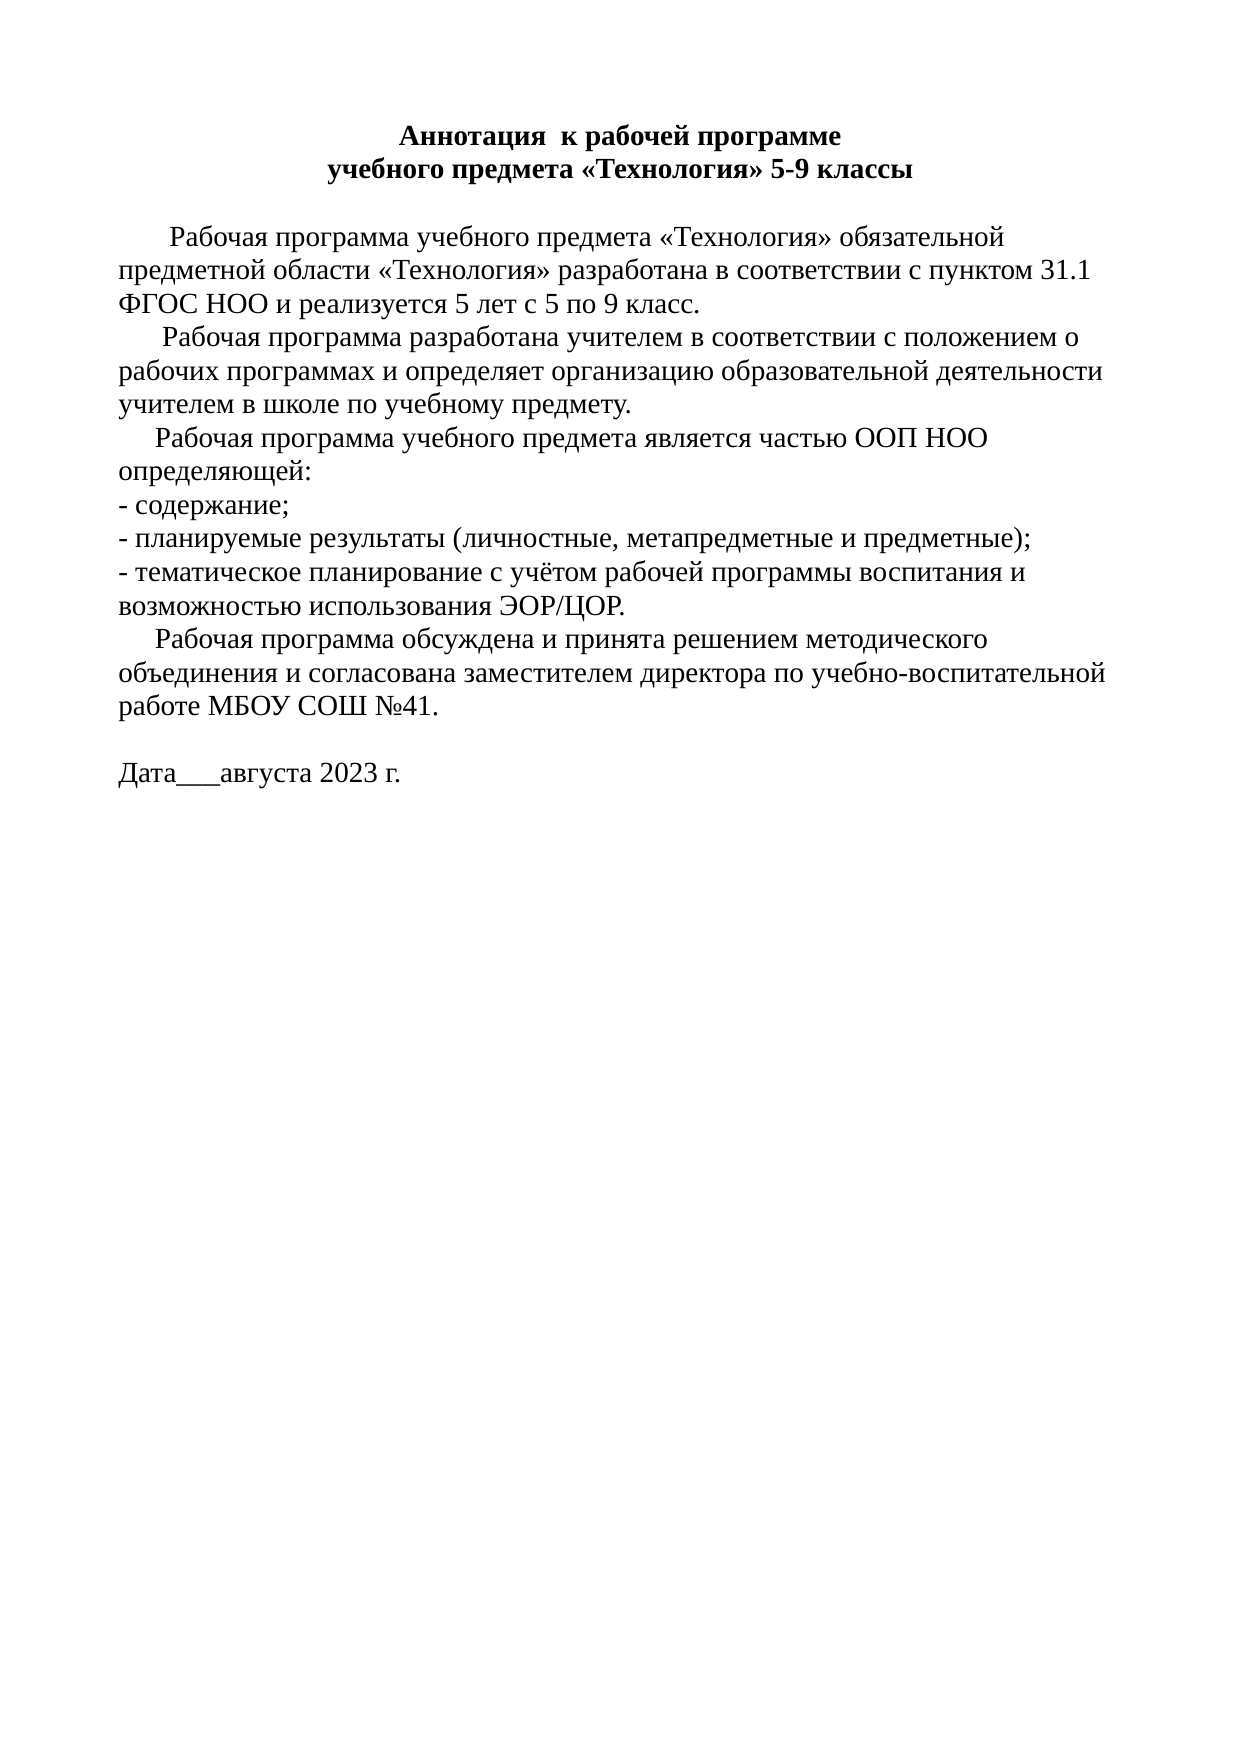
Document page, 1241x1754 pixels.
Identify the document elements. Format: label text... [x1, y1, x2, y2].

text - тематическое планирование с учётом рабочей программы воспитания и возможностью использования ЭОР/ЦОР. [118, 554, 1122, 621]
text - содержание; [118, 487, 1122, 521]
text - планируемые результаты (личностные, метапредметные и предметные); [118, 521, 1122, 554]
text Рабочая программа разработана учителем в соответствии с положением о рабочих программах и определяет организацию образовательной деятельности учителем в школе по учебному предмету. [118, 319, 1122, 420]
text Дата___августа 2023 г. [118, 755, 1122, 789]
text Рабочая программа учебного предмета является частью ООП НОО определяющей: [118, 420, 1122, 487]
text Рабочая программа учебного предмета «Технология» обязательной предметной области «Технология» разработана в соответствии с пунктом 31.1 ФГОС НОО и реализуется 5 лет с 5 по 9 класс. [118, 219, 1122, 319]
text учебного предмета «Технология» 5-9 классы [118, 152, 1122, 185]
text Аннотация к рабочей программе [118, 118, 1122, 152]
text Рабочая программа обсуждена и принята решением методического объединения и согласована заместителем директора по учебно-воспитательной работе МБОУ СОШ №41. [118, 621, 1122, 722]
